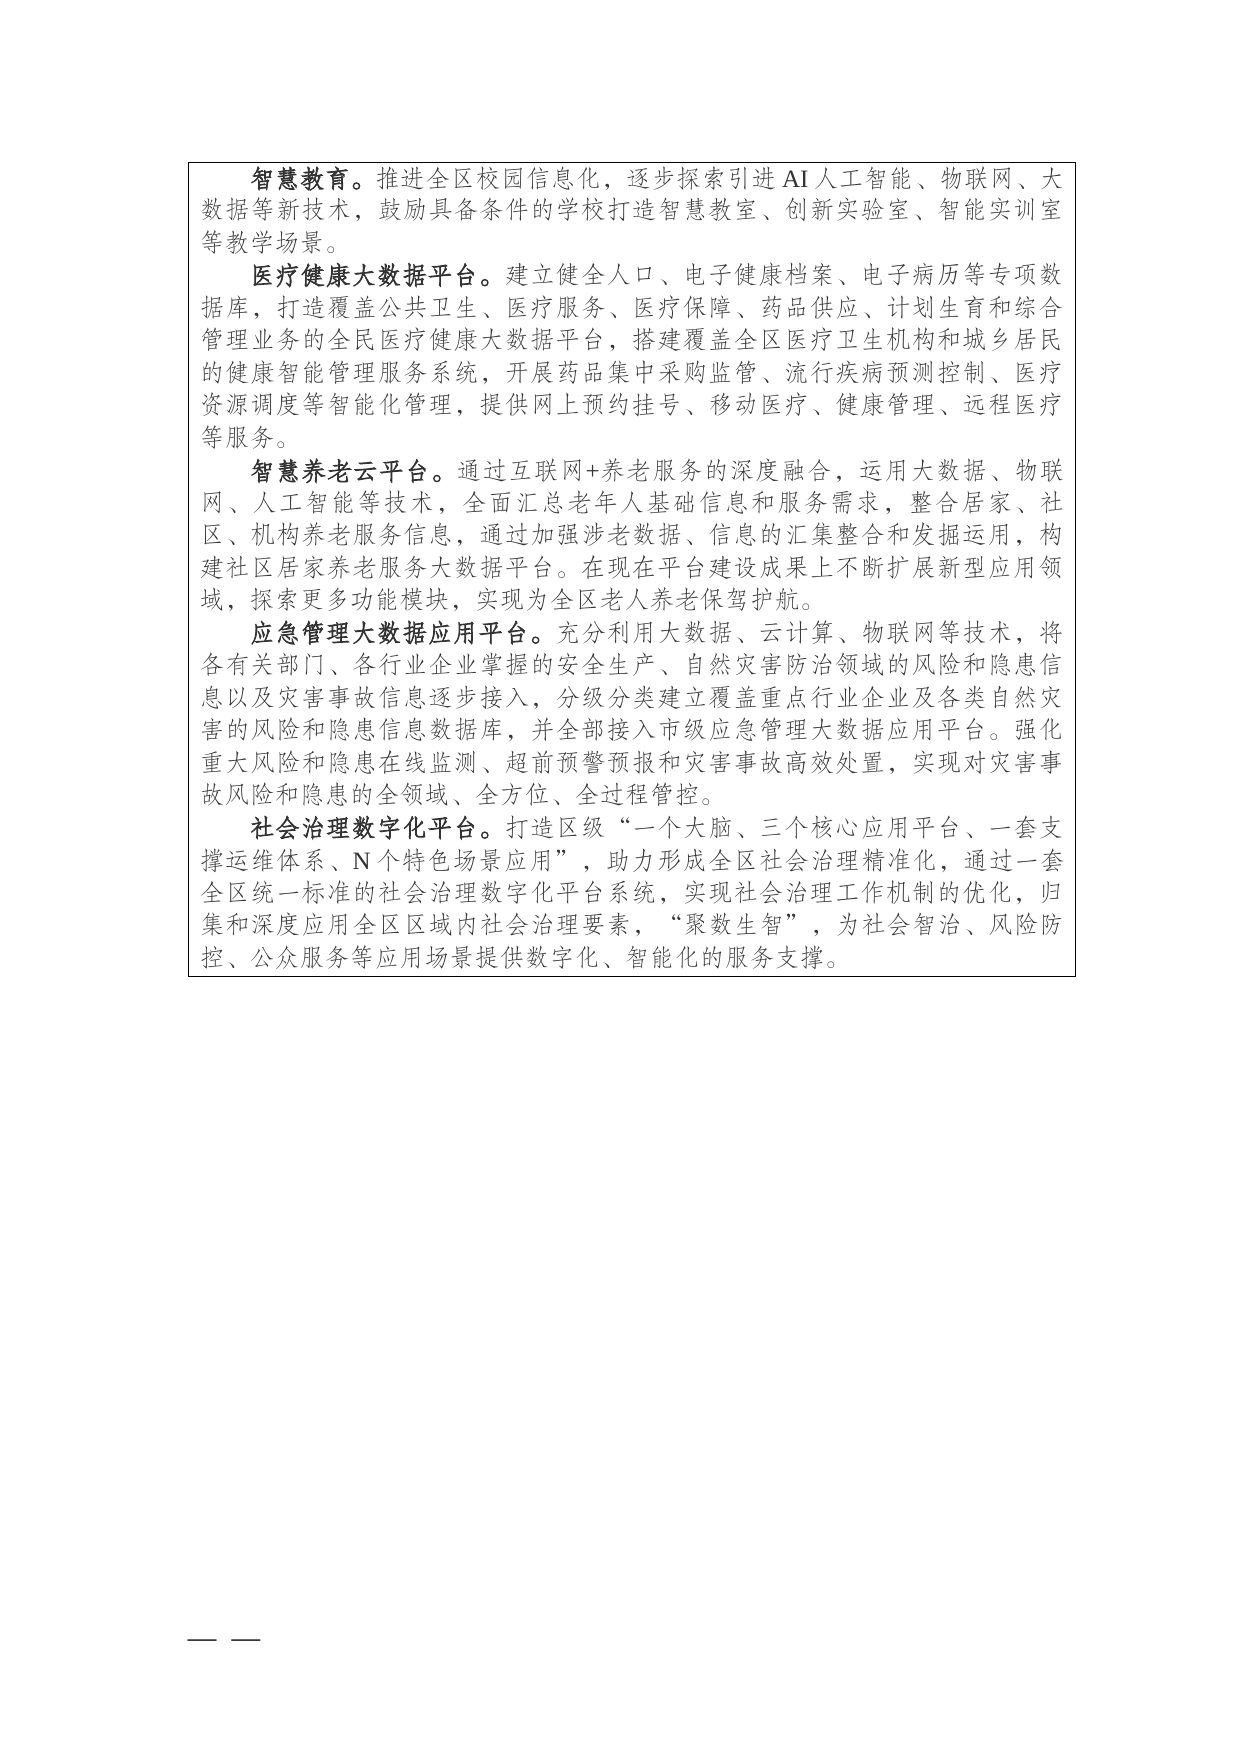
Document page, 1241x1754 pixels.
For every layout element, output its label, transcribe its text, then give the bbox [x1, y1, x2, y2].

table_header 智慧教育。推进全区校园信息化，逐步探索引进AI人工智能、物联网、大数据等新技术，鼓励具备条件的学校打造智慧教室、创新实验室、智能实训室等教学场景。 医疗健康大数据平台。建立健全人口、电子健康档案、电子病历等专项数据库，打造覆盖公共卫生、医疗服务、医疗保障、药品供应、计划生育和综合管理业务的全民医疗健康大数据平台，搭建覆盖全区医疗卫生机构和城乡居民的健康智能管理服务系统，开展药品集中采购监管、流行疾病预测控制、医疗资源调度等智能化管理，提供网上预约挂号、移动医疗、健康管理、远程医疗等服务。 智慧养老云平台。通过互联网+养老服务的深度融合，运用大数据、物联网、人工智能等技术，全面汇总老年人基础信息和服务需求，整合居家、社区、机构养老服务信息，通过加强涉老数据、信息的汇集整合和发掘运用，构建社区居家养老服务大数据平台。在现在平台建设成果上不断扩展新型应用领域，探索更多功能模块，实现为全区老人养老保驾护航。 应急管理大数据应用平台。充分利用大数据、云计算、物联网等技术，将各有关部门、各行业企业掌握的安全生产、自然灾害防治领域的风险和隐患信息以及灾害事故信息逐步接入，分级分类建立覆盖重点行业企业及各类自然灾害的风险和隐患信息数据库，并全部接入市级应急管理大数据应用平台。强化重大风险和隐患在线监测、超前预警预报和灾害事故高效处置，实现对灾害事故风险和隐患的全领域、全方位、全过程管控。 社会治理数字化平台。打造区级“一个大脑、三个核心应用平台、一套支撑运维体系、N个特色场景应用”，助力形成全区社会治理精准化，通过一套全区统一标准的社会治理数字化平台系统，实现社会治理工作机制的优化，归集和深度应用全区区域内社会治理要素，“聚数生智”，为社会智治、风险防控、公众服务等应用场景提供数字化、智能化的服务支撑。 [189, 163, 1075, 976]
